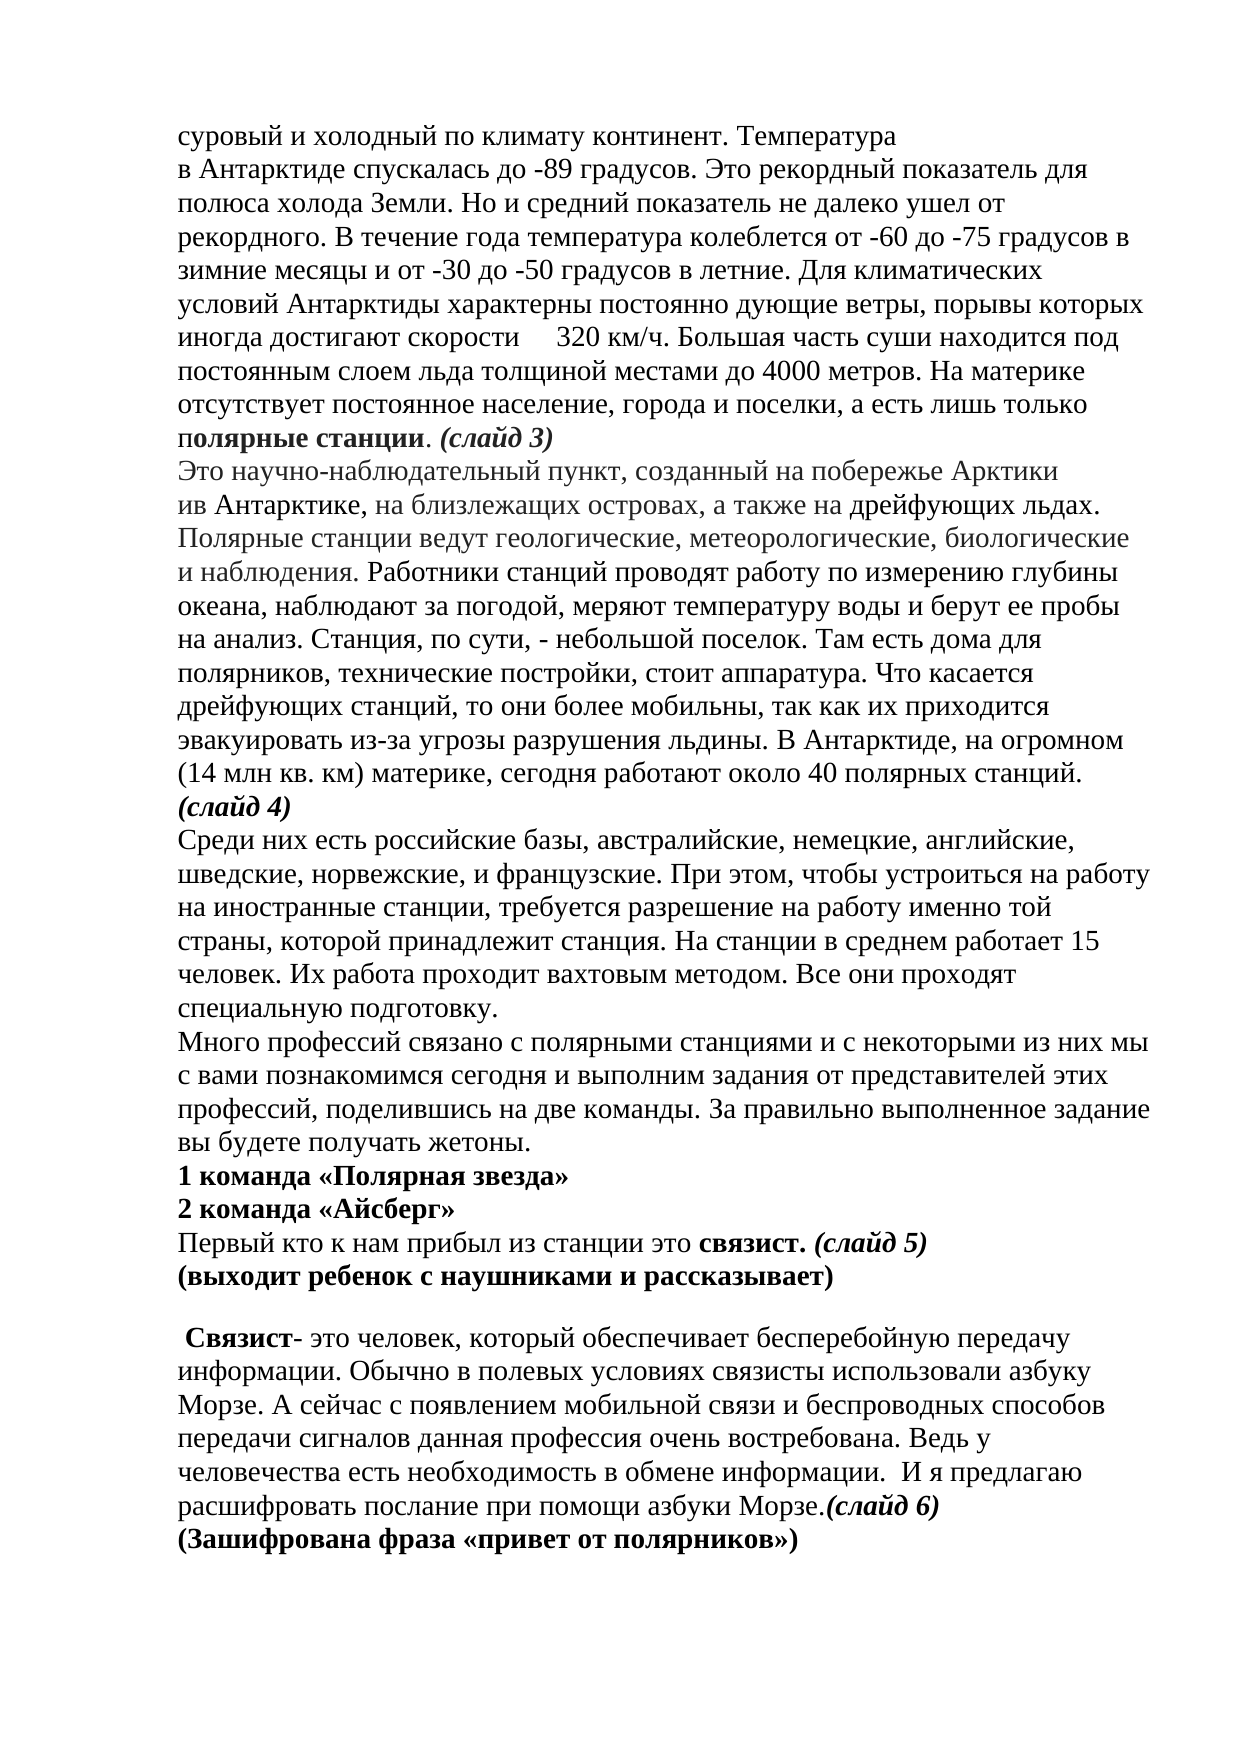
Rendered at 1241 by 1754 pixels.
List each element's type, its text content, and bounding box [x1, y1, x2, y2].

text (выходит ребенок с наушниками и рассказывает) [177, 1258, 1152, 1292]
text 2 команда «Айсберг» [177, 1191, 1152, 1225]
text (Зашифрована фраза «привет от полярников») [177, 1521, 1152, 1555]
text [177, 118, 1152, 453]
text Первый кто к нам прибыл из станции это связист. (слайд 5) [177, 1225, 1152, 1258]
text Много профессий связано с полярными станциями и с некоторыми из них мы с вами познакомимся сегодня и выполним задания от представителей этих профессий, поделившись на две команды. За правильно выполненное задание вы будете получать жетоны. [177, 1024, 1152, 1158]
text Связист- это человек, который обеспечивает бесперебойную передачу информации. Обычно в полевых условиях связисты использовали азбуку Морзе. А сейчас с появлением мобильной связи и беспроводных способов передачи сигналов данная профессия очень востребована. Ведь у человечества есть необходимость в обмене информации. И я предлагаю расшифровать послание при помощи азбуки Морзе.(слайд 6) [177, 1320, 1152, 1521]
text 1 команда «Полярная звезда» [177, 1158, 1152, 1191]
text Среди них есть российские базы, австралийские, немецкие, английские, шведские, норвежские, и французские. При этом, чтобы устроиться на работу на иностранные станции, требуется разрешение на работу именно той страны, которой принадлежит станция. На станции в среднем работает 15 человек. Их работа проходит вахтовым методом. Все они проходят специальную подготовку. [177, 822, 1152, 1024]
text Это научно-наблюдательный пункт, созданный на побережье Арктики ив Антарктике, на близлежащих островах, а также на дрейфующих льдах. Полярные станции ведут геологические, метеорологические, биологические и наблюдения. Работники станций проводят работу по измерению глубины океана, наблюдают за погодой, меряют температуру воды и берут ее пробы на анализ. Станция, по сути, - небольшой поселок. Там есть дома для полярников, технические постройки, стоит аппаратура. Что касается дрейфующих станций, то они более мобильны, так как их приходится эвакуировать из-за угрозы разрушения льдины. В Антарктиде, на огромном (14 млн кв. км) материке, сегодня работают около 40 полярных станций. (слайд 4) [177, 453, 1152, 822]
